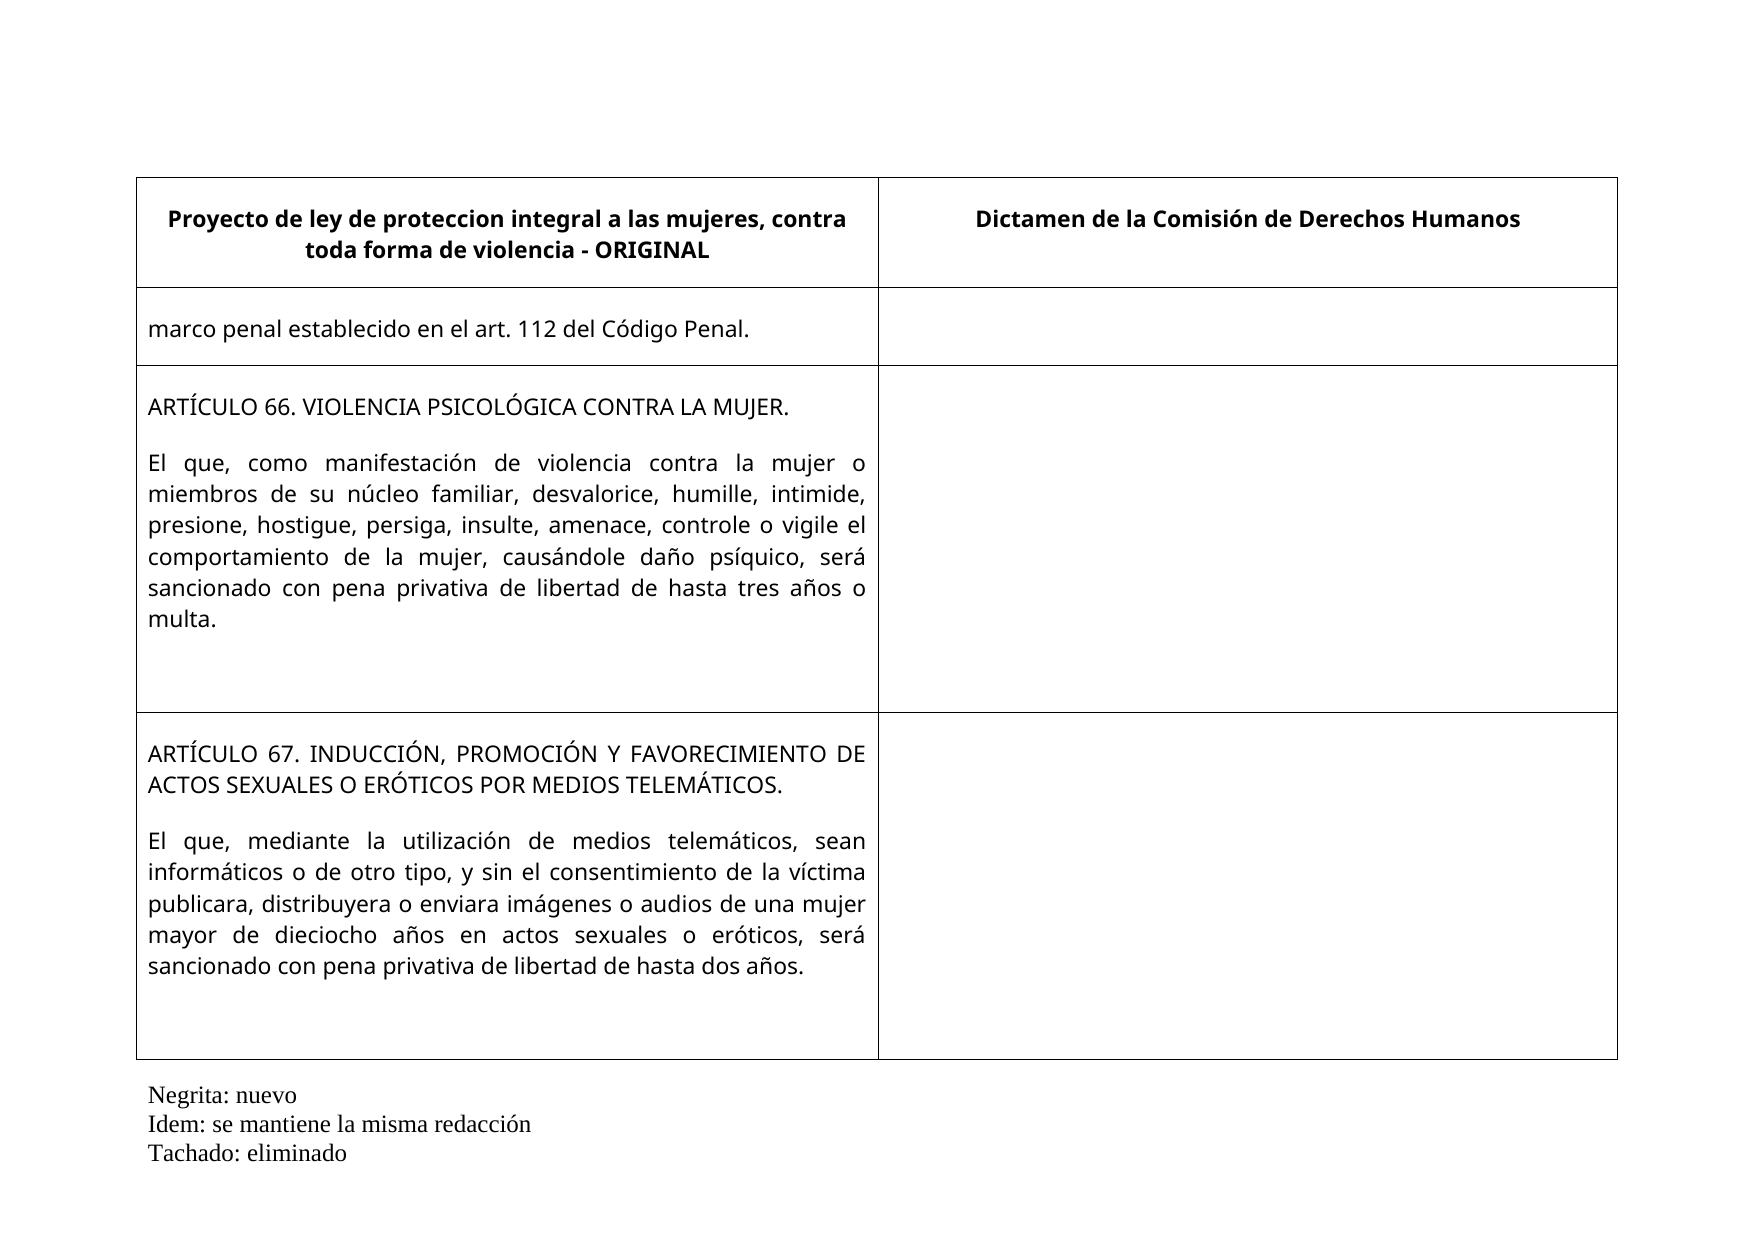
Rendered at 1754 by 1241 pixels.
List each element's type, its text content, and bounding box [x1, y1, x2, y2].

table_header Proyecto de ley de proteccion integral a las mujeres, contra toda forma de violencia - ORIGINAL [137, 178, 878, 287]
table_cell ARTÍCULO 67. INDUCCIÓN, PROMOCIÓN Y FAVORECIMIENTO DE ACTOS SEXUALES O ERÓTICOS POR MEDIOS TELEMÁTICOS. El que, mediante la utilización de medios telemáticos, sean informáticos o de otro tipo, y sin el consentimiento de la víctima publicara, distribuyera o enviara imágenes o audios de una mujer mayor de dieciocho años en actos sexuales o eróticos, será sancionado con pena privativa de libertad de hasta dos años. [137, 713, 878, 1058]
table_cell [137, 288, 878, 365]
table_header Dictamen de la Comisión de Derechos Humanos [879, 178, 1617, 287]
table_cell [879, 713, 1617, 1058]
table_cell [879, 366, 1617, 712]
table_cell ARTÍCULO 66. VIOLENCIA PSICOLÓGICA CONTRA LA MUJER. El que, como manifestación de violencia contra la mujer o miembros de su núcleo familiar, desvalorice, humille, intimide, presione, hostigue, persiga, insulte, amenace, controle o vigile el comportamiento de la mujer, causándole daño psíquico, será sancionado con pena privativa de libertad de hasta tres años o multa. [137, 366, 878, 712]
table_cell [879, 288, 1617, 365]
